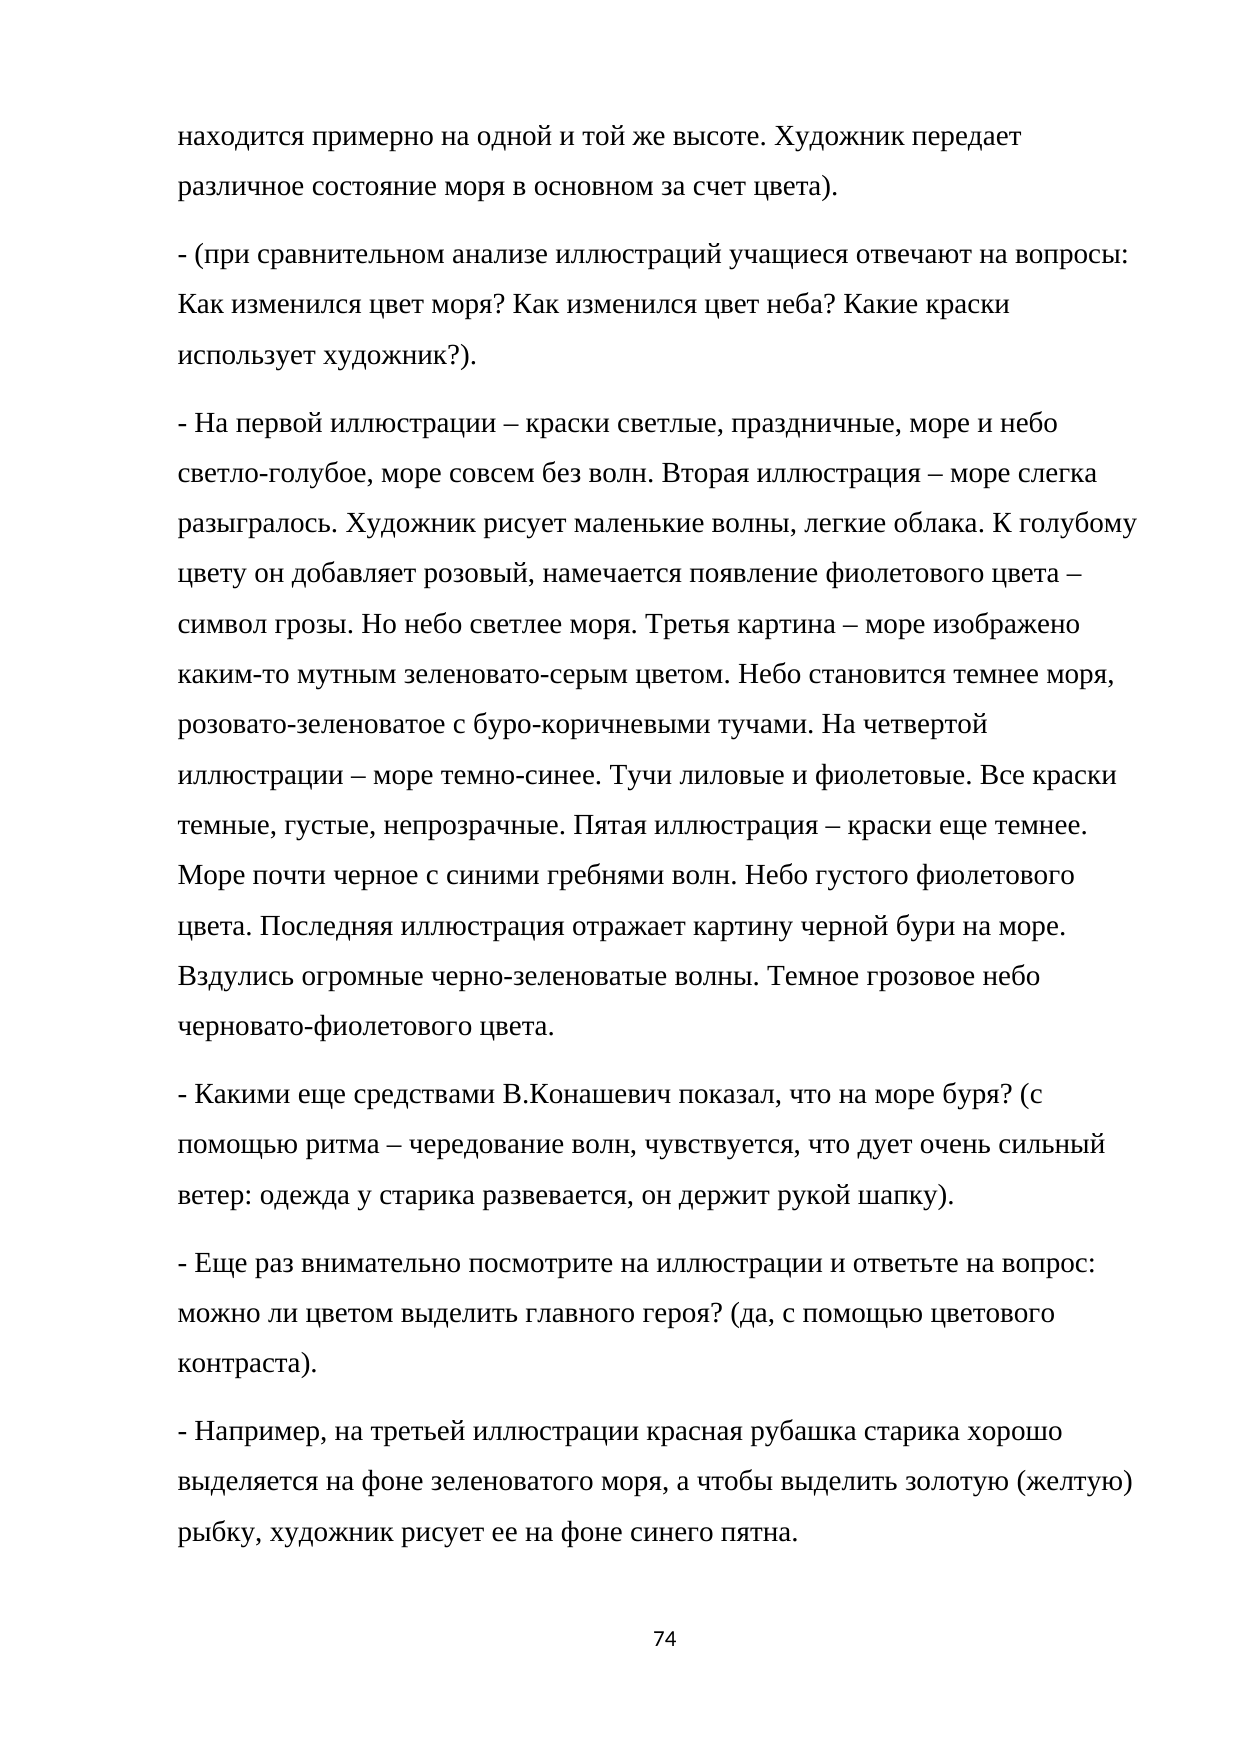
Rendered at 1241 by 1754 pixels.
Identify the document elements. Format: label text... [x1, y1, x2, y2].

text - (при сравнительном анализе иллюстраций учащиеся отвечают на вопросы: Как изменился цвет моря? Как изменился цвет неба? Какие краски использует художник?). [177, 236, 1152, 370]
text - На первой иллюстрации – краски светлые, праздничные, море и небо светло-голубое, море совсем без волн. Вторая иллюстрация – море слегка разыгралось. Художник рисует маленькие волны, легкие облака. К голубому цвету он добавляет розовый, намечается появление фиолетового цвета – символ грозы. Но небо светлее моря. Третья картина – море изображено каким-то мутным зеленовато-серым цветом. Небо становится темнее моря, розовато-зеленоватое с буро-коричневыми тучами. На четвертой иллюстрации – море темно-синее. Тучи лиловые и фиолетовые. Все краски темные, густые, непрозрачные. Пятая иллюстрация – краски еще темнее. Море почти черное с синими гребнями волн. Небо густого фиолетового цвета. Последняя иллюстрация отражает картину черной бури на море. Вздулись огромные черно-зеленоватые волны. Темное грозовое небо черновато-фиолетового цвета. [177, 405, 1152, 1042]
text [177, 118, 1152, 202]
text - Какими еще средствами В.Конашевич показал, что на море буря? (с помощью ритма – чередование волн, чувствуется, что дует очень сильный ветер: одежда у старика развевается, он держит рукой шапку). [177, 1076, 1152, 1210]
text - Например, на третьей иллюстрации красная рубашка старика хорошо выделяется на фоне зеленоватого моря, а чтобы выделить золотую (желтую) рыбку, художник рисует ее на фоне синего пятна. [177, 1413, 1152, 1547]
text - Еще раз внимательно посмотрите на иллюстрации и ответьте на вопрос: можно ли цветом выделить главного героя? (да, с помощью цветового контраста). [177, 1245, 1152, 1379]
